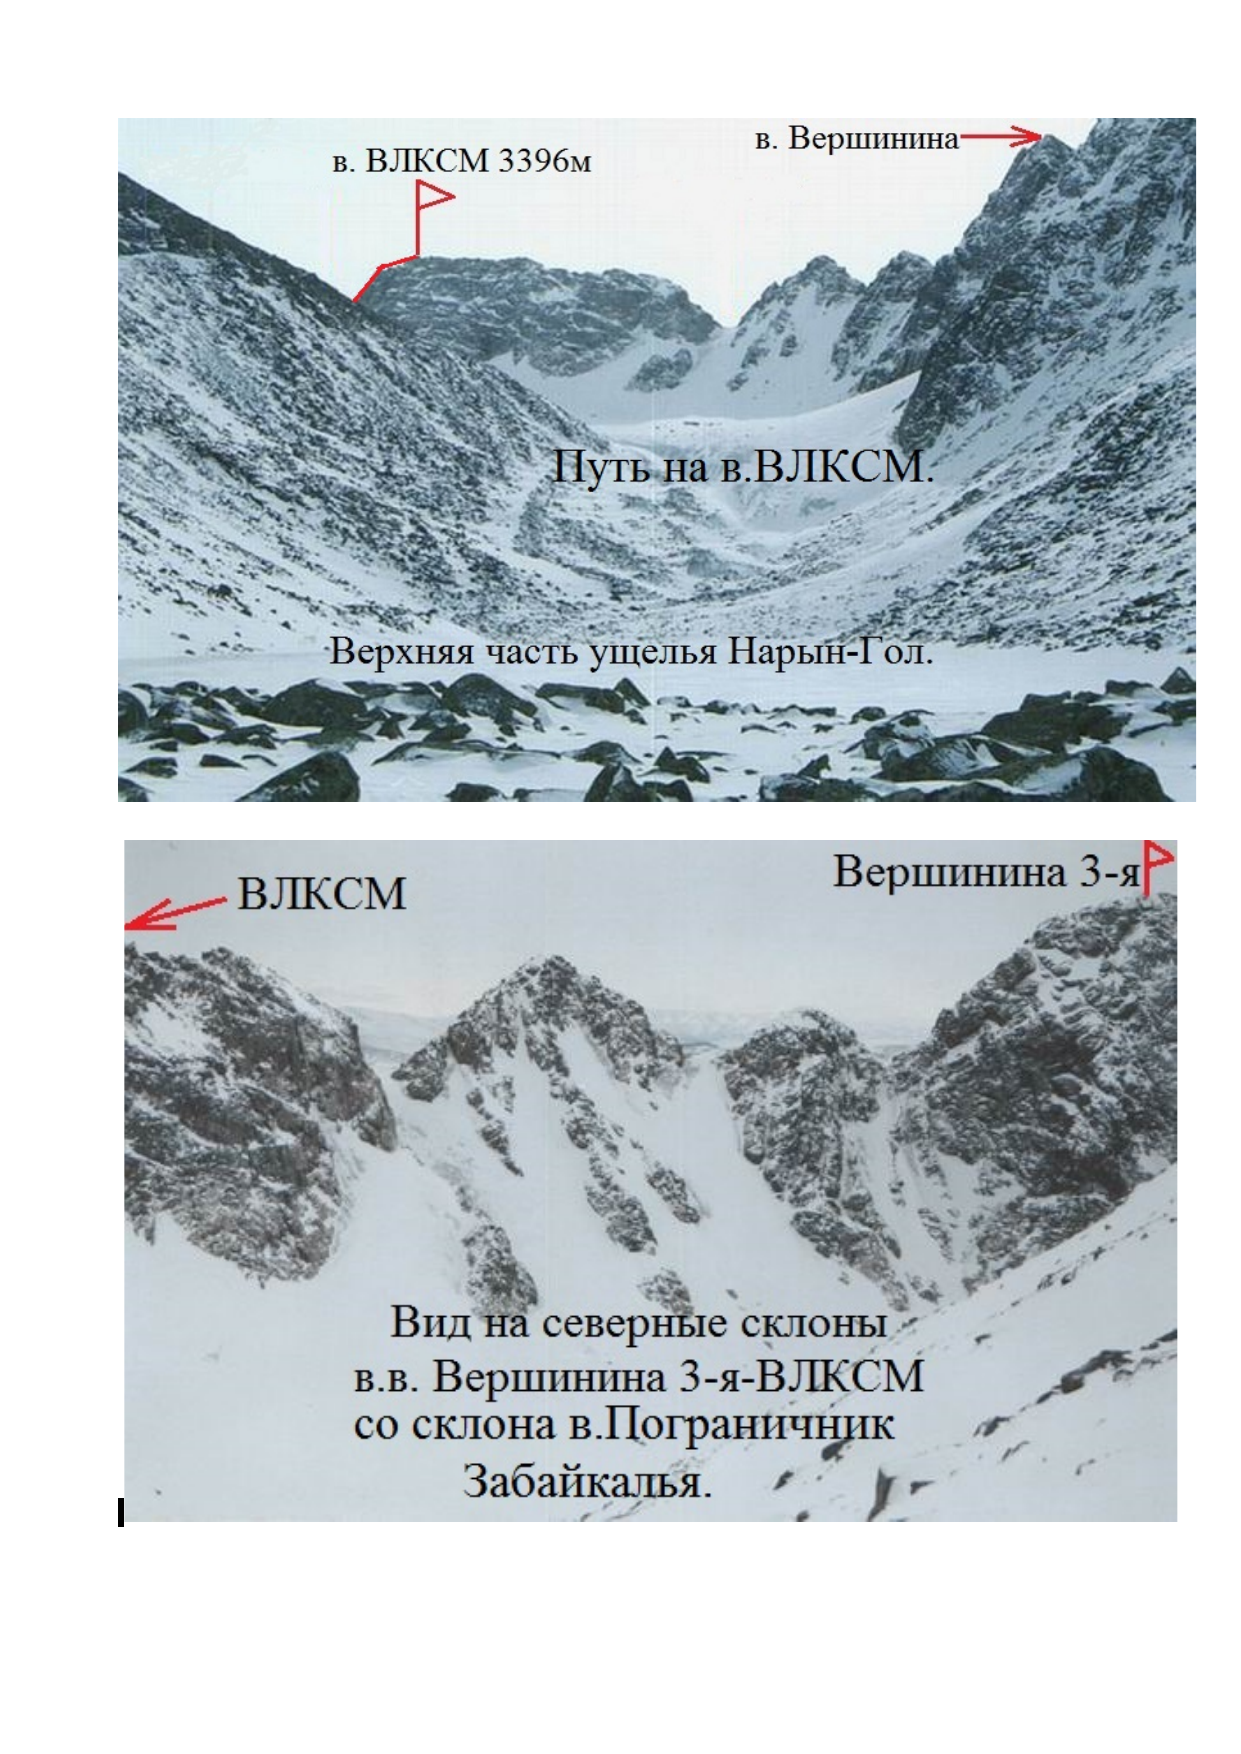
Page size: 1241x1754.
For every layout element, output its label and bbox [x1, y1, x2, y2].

picture [124, 840, 1178, 1522]
picture [118, 118, 1197, 802]
